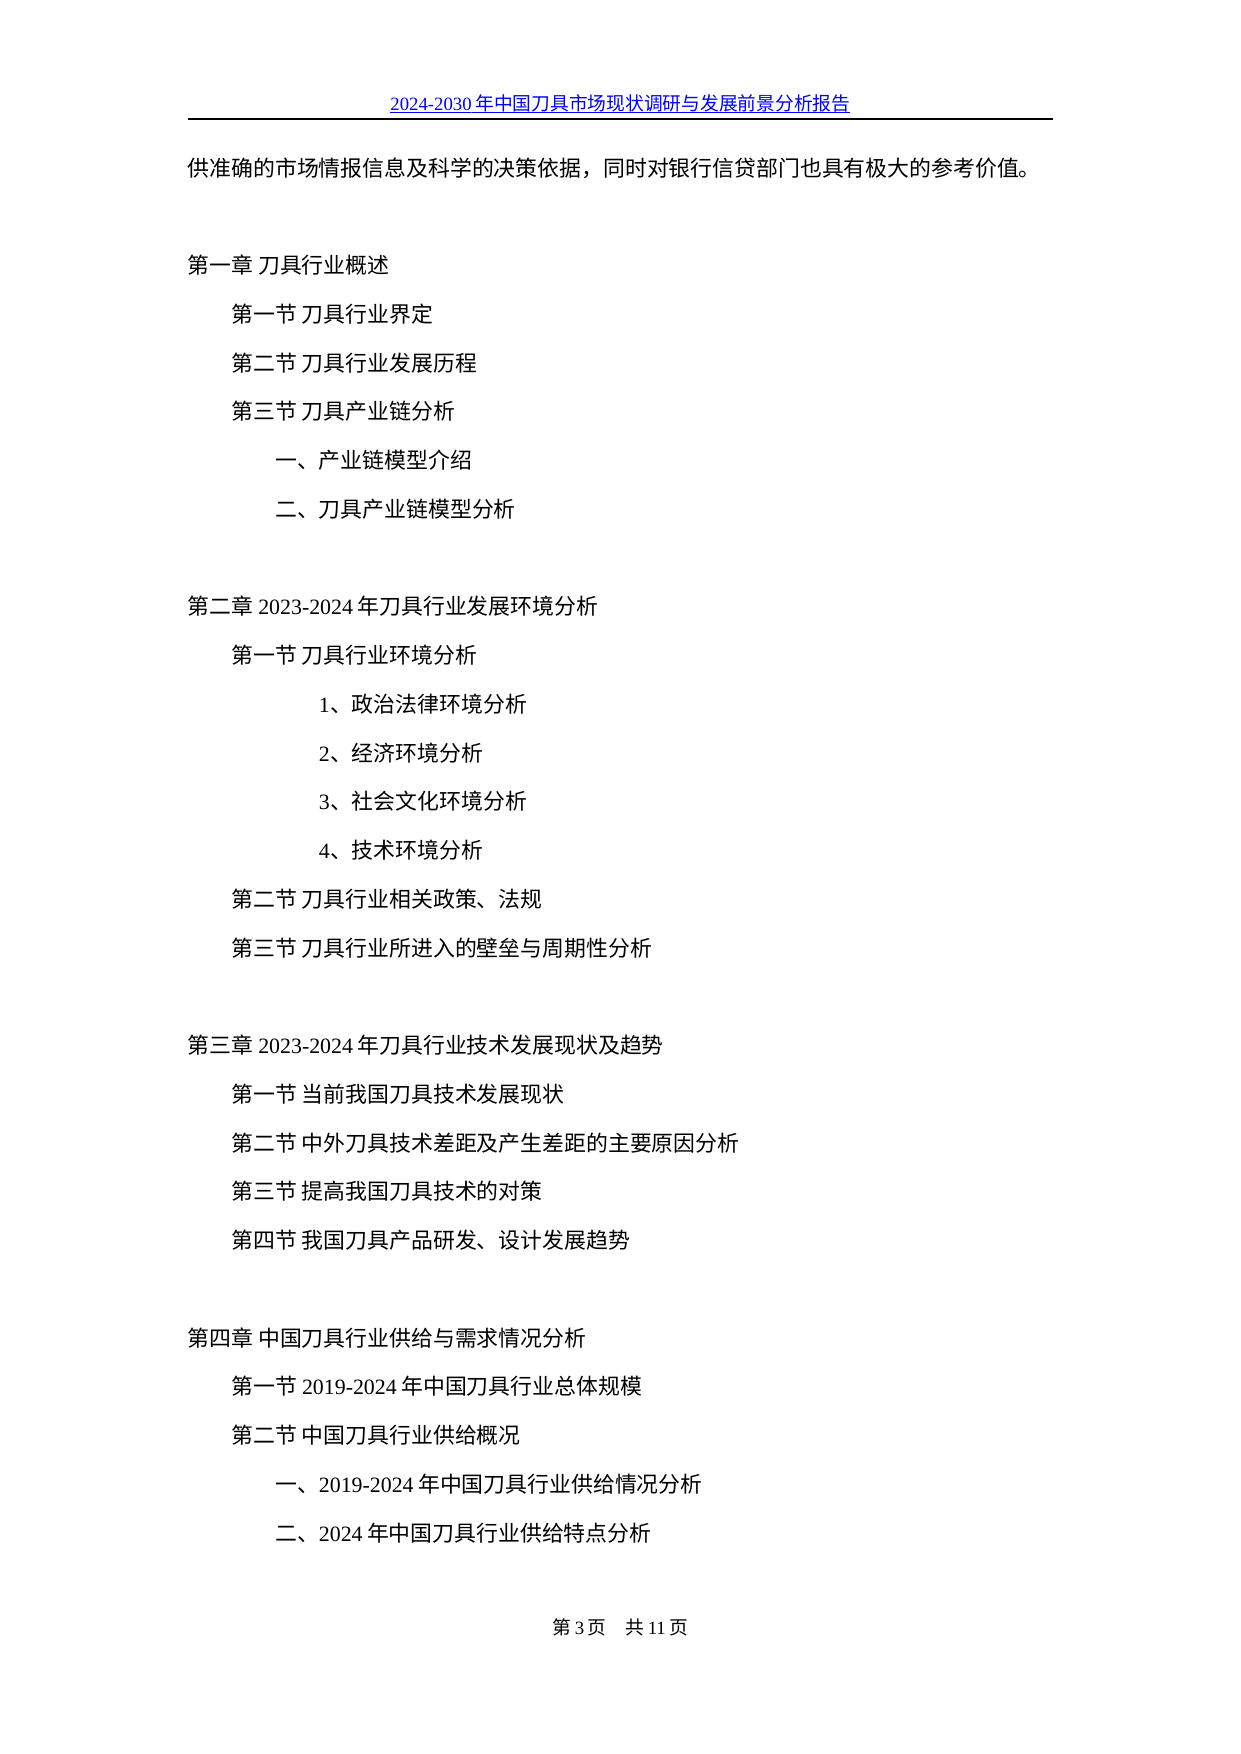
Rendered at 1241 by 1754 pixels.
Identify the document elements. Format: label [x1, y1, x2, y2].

text [187, 150, 1053, 1548]
